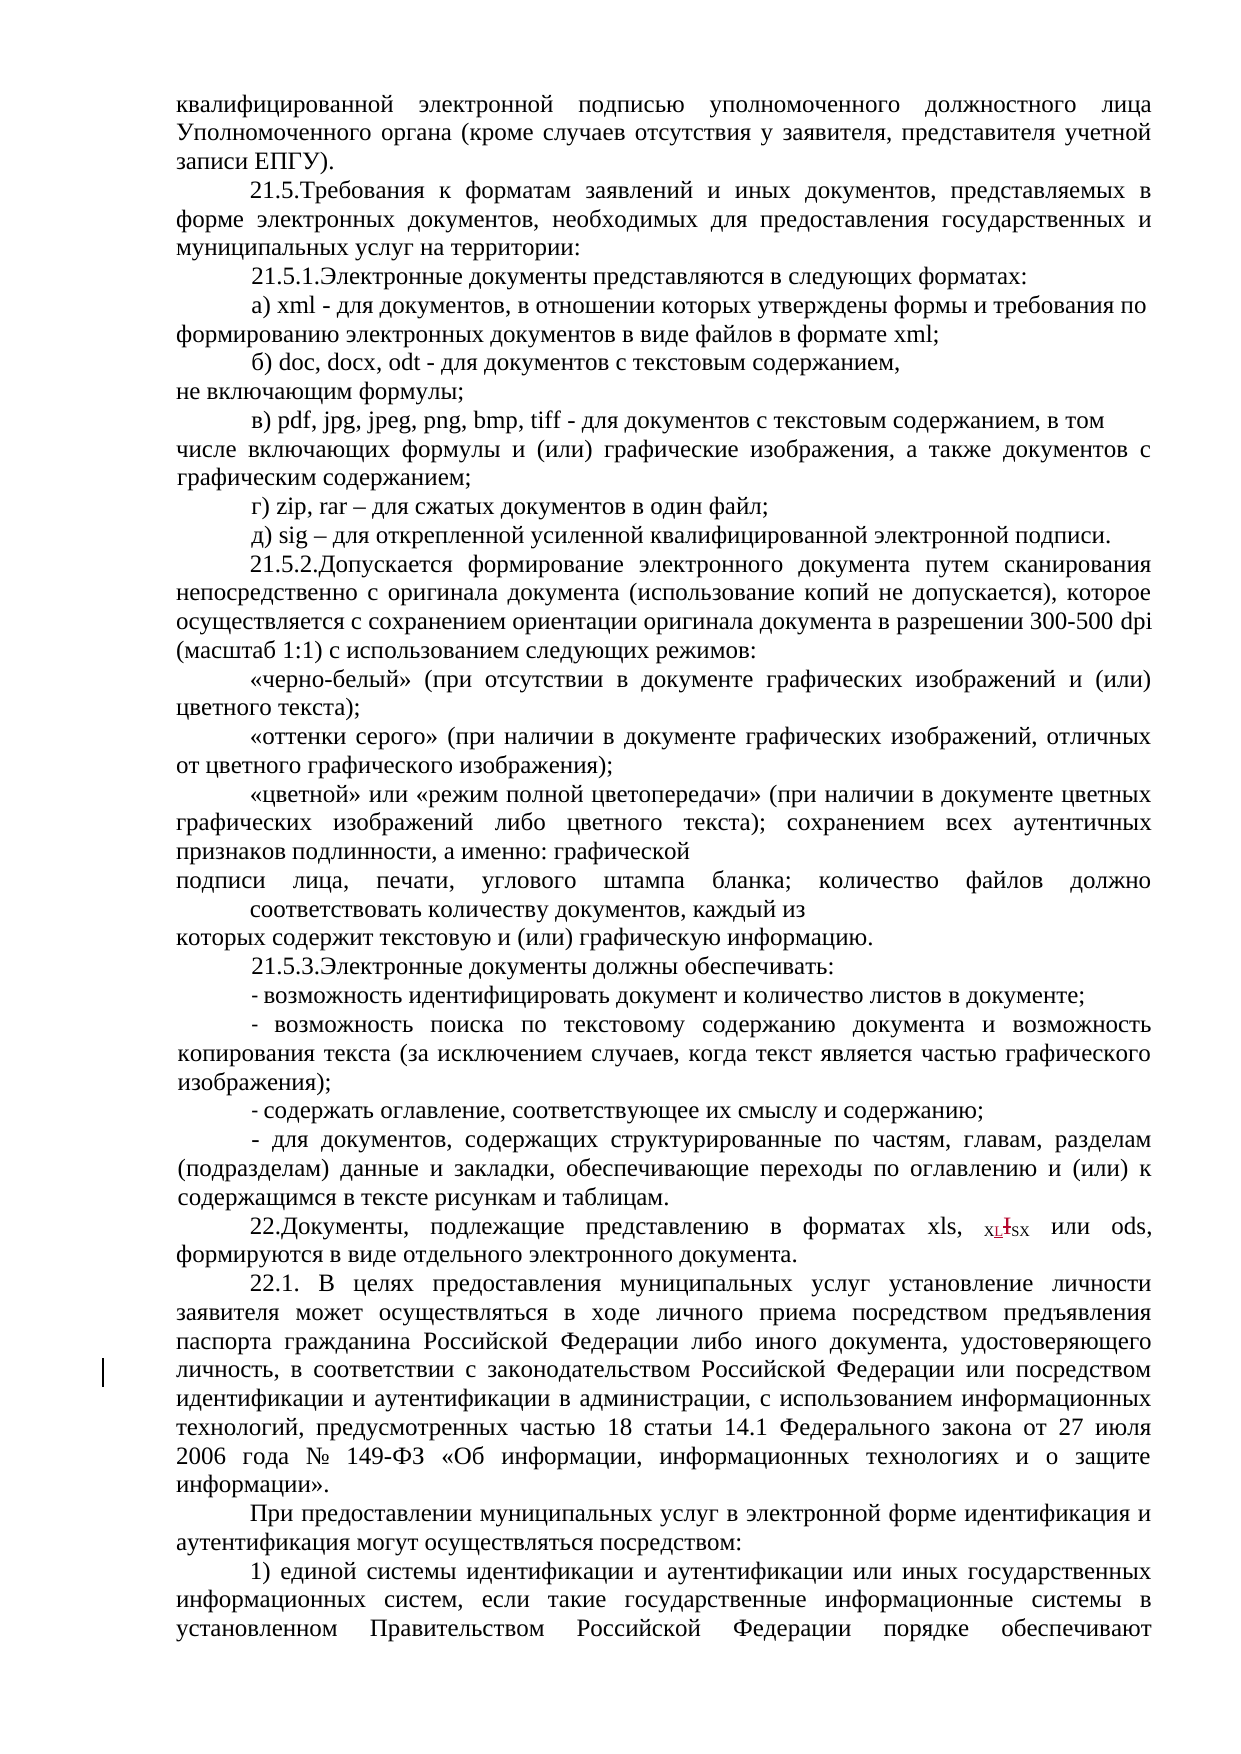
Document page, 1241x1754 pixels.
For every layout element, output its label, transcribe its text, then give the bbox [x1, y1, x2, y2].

text 21.5.Требования к форматам заявлений и иных документов, представляемых в форме электронных документов, необходимых для предоставления государственных и муниципальных услуг на территории: [176, 175, 1152, 261]
text - содержать оглавление, соответствующее их смыслу и содержанию; [177, 1096, 1152, 1124]
text «оттенки серого» (при наличии в документе графических изображений, отличных от цветного графического изображения); [176, 721, 1152, 779]
text «черно-белый» (при отсутствии в документе графических изображений и (или) цветного текста); [176, 664, 1152, 721]
text числе включающих формулы и (или) графические изображения, а также документов с графическим содержанием; [176, 434, 1152, 491]
text в) pdf, jpg, jpeg, png, bmp, tiff - для документов с текстовым содержанием, в том [251, 405, 1152, 434]
text - для документов, содержащих структурированные по частям, главам, разделам (подразделам) данные и закладки, обеспечивающие переходы по оглавлению и (или) к содержащимся в тексте рисункам и таблицам. [177, 1124, 1152, 1211]
text подписи лица, печати, углового штампа бланка; количество файлов должно соответствовать количеству документов, каждый из [176, 865, 1152, 922]
text которых содержит текстовую и (или) графическую информацию. [176, 922, 1152, 951]
text 22.1. В целях предоставления муниципальных услуг установление личности заявителя может осуществляться в ходе личного приема посредством предъявления паспорта гражданина Российской Федерации либо иного документа, удостоверяющего личность, в соответствии с законодательством Российской Федерации или посредством идентификации и аутентификации в администрации, с использованием информационных технологий, предусмотренных частью 18 статьи 14.1 Федерального закона от 27 июля 2006 года № 149-ФЗ «Об информации, информационных технологиях и о защите информации». [176, 1268, 1152, 1498]
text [176, 1556, 1152, 1642]
text При предоставлении муниципальных услуг в электронной форме идентификация и аутентификация могут осуществляться посредством: [176, 1498, 1152, 1556]
text не включающим формулы; [176, 376, 1152, 405]
text г) zip, rar – для сжатых документов в один файл; [251, 491, 1152, 520]
text 21.5.2.Допускается формирование электронного документа путем сканирования непосредственно с оригинала документа (использование копий не допускается), которое осуществляется с сохранением ориентации оригинала документа в разрешении 300-500 dpi (масштаб 1:1) с использованием следующих режимов: [176, 549, 1152, 664]
text б) doc, docx, odt - для документов с текстовым содержанием, [251, 347, 1152, 376]
text - возможность идентифицировать документ и количество листов в документе; [177, 980, 1152, 1009]
text д) sig – для открепленной усиленной квалифицированной электронной подписи. [251, 520, 1152, 549]
text формированию электронных документов в виде файлов в формате xml; [176, 319, 1152, 347]
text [176, 89, 1152, 175]
text - возможность поиска по текстовому содержанию документа и возможность копирования текста (за исключением случаев, когда текст является частью графического изображения); [177, 1009, 1152, 1096]
text 21.5.3.Электронные документы должны обеспечивать: [251, 951, 1152, 980]
text 22.Документы, подлежащие представлению в форматах xls, XLISX или ods, формируются в виде отдельного электронного документа. [176, 1211, 1152, 1268]
text «цветной» или «режим полной цветопередачи» (при наличии в документе цветных графических изображений либо цветного текста); сохранением всех аутентичных признаков подлинности, а именно: графической [176, 779, 1152, 865]
text 21.5.1.Электронные документы представляются в следующих форматах: [251, 261, 1152, 290]
text а) xml - для документов, в отношении которых утверждены формы и требования по [251, 290, 1152, 319]
